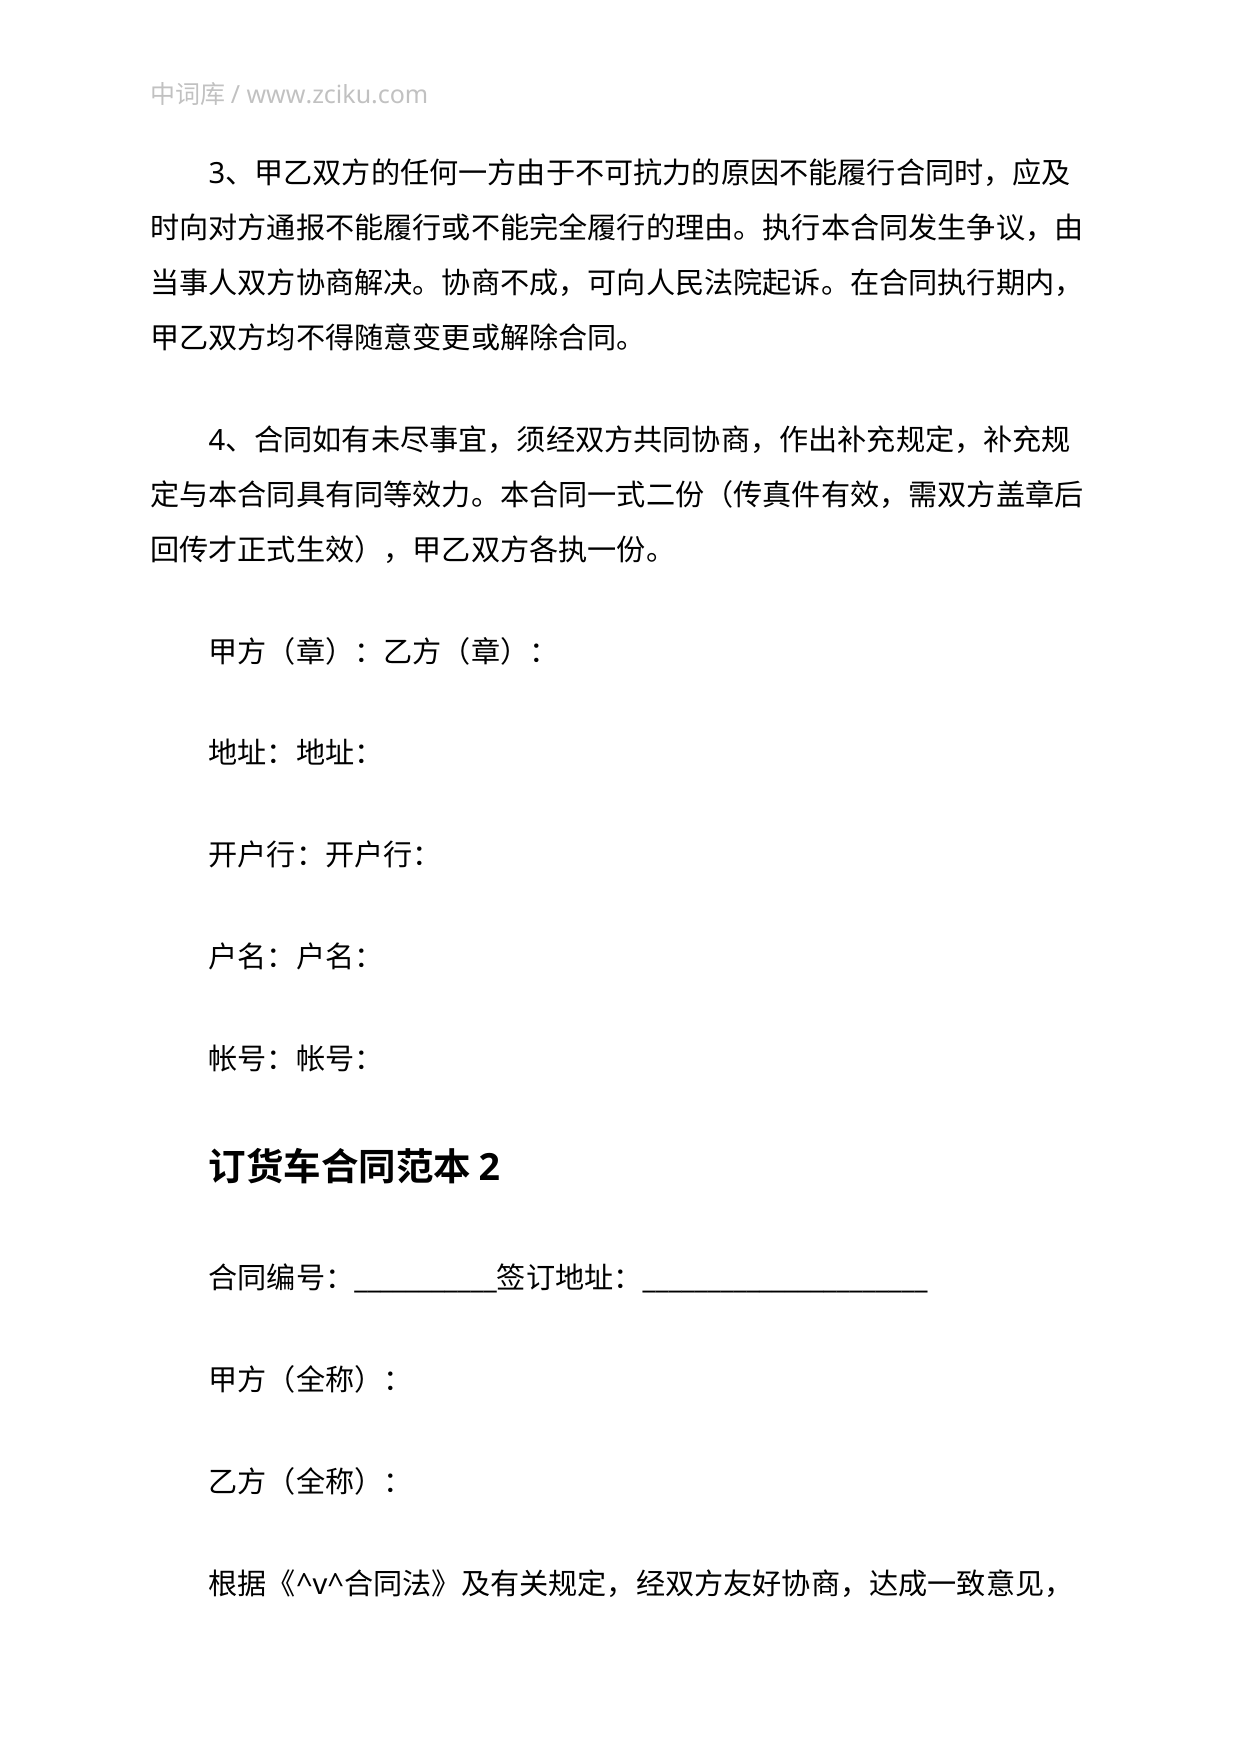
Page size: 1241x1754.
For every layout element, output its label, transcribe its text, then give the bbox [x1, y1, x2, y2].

text 合同编号：___________签订地址：______________________ [150, 1255, 1090, 1297]
text 户名：户名： [150, 933, 1090, 976]
text 乙方（全称）： [150, 1458, 1090, 1501]
text 甲方（章）：乙方（章）： [150, 628, 1090, 671]
text 开户行：开户行： [150, 832, 1090, 874]
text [150, 1560, 1090, 1603]
text 帐号：帐号： [150, 1035, 1090, 1078]
text 3、甲乙双方的任何一方由于不可抗力的原因不能履行合同时，应及时向对方通报不能履行或不能完全履行的理由。执行本合同发生争议，由当事人双方协商解决。协商不成，可向人民法院起诉。在合同执行期内，甲乙双方均不得随意变更或解除合同。 [150, 150, 1090, 357]
text 订货车合同范本2 [150, 1137, 1090, 1192]
text 4、合同如有未尽事宜，须经双方共同协商，作出补充规定，补充规定与本合同具有同等效力。本合同一式二份（传真件有效，需双方盖章后回传才正式生效），甲乙双方各执一份。 [150, 417, 1090, 569]
text 地址：地址： [150, 730, 1090, 772]
text 甲方（全称）： [150, 1357, 1090, 1399]
